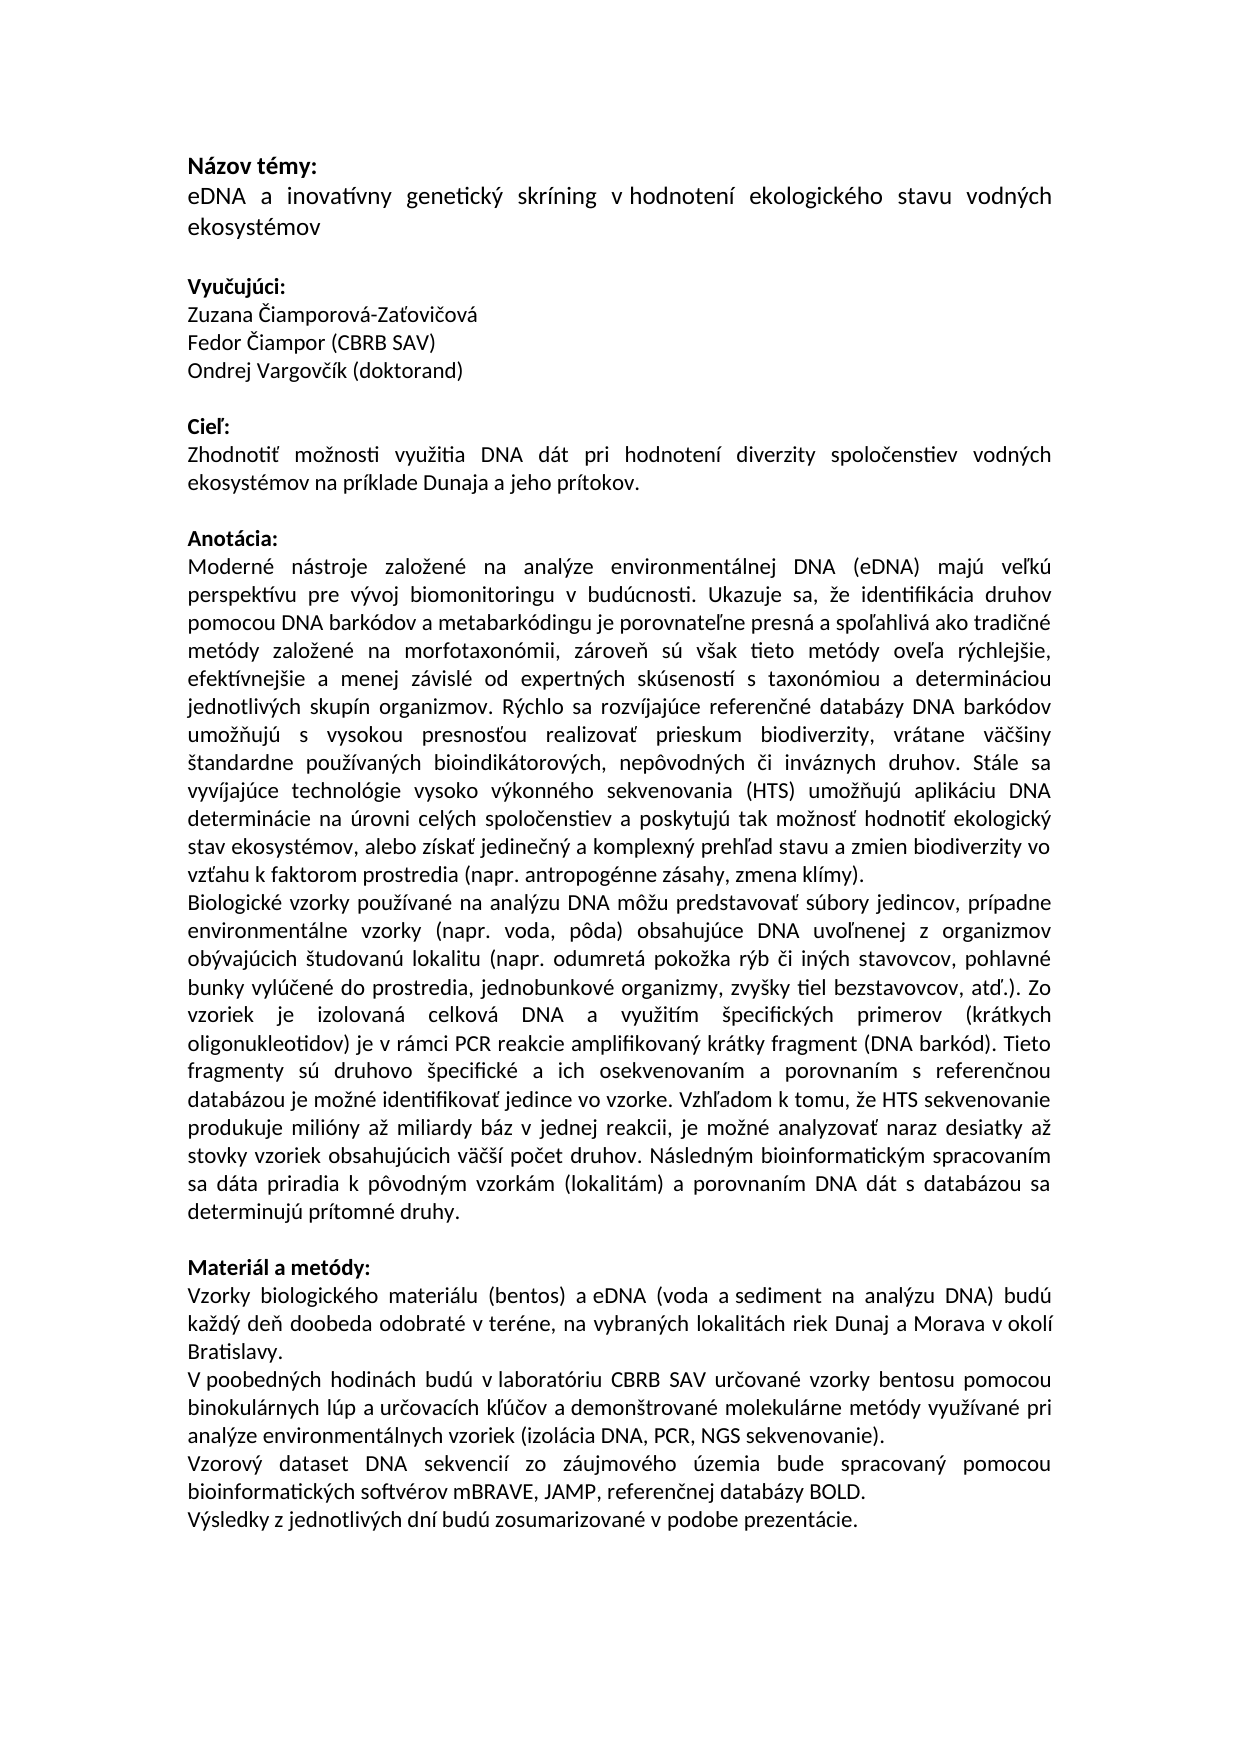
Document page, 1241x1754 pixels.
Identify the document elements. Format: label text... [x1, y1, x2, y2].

text Vyučujúci: [187, 272, 1053, 300]
text Názov témy: [187, 150, 1053, 181]
text Vzorky biologického materiálu (bentos) a eDNA (voda a sediment na analýzu DNA) budú každý deň doobeda odobraté v teréne, na vybraných lokalitách riek Dunaj a Morava v okolí Bratislavy. [187, 1281, 1053, 1365]
text Vzorový dataset DNA sekvencií zo záujmového územia bude spracovaný pomocou bioinformatických softvérov mBRAVE, JAMP, referenčnej databázy BOLD. [187, 1449, 1053, 1505]
text Materiál a metódy: [187, 1253, 1053, 1281]
text Zuzana Čiamporová-Zaťovičová [187, 300, 1053, 328]
text Cieľ: [187, 412, 1053, 440]
text Moderné nástroje založené na analýze environmentálnej DNA (eDNA) majú veľkú perspektívu pre vývoj biomonitoringu v budúcnosti. Ukazuje sa, že identifikácia druhov pomocou DNA barkódov a metabarkódingu je porovnateľne presná a spoľahlivá ako tradičné metódy založené na morfotaxonómii, zároveň sú však tieto metódy oveľa rýchlejšie, efektívnejšie a menej závislé od expertných skúseností s taxonómiou a determináciou jednotlivých skupín organizmov. Rýchlo sa rozvíjajúce referenčné databázy DNA barkódov umožňujú s vysokou presnosťou realizovať prieskum biodiverzity, vrátane väčšiny štandardne používaných bioindikátorových, nepôvodných či inváznych druhov. Stále sa vyvíjajúce technológie vysoko výkonného sekvenovania (HTS) umožňujú aplikáciu DNA determinácie na úrovni celých spoločenstiev a poskytujú tak možnosť hodnotiť ekologický stav ekosystémov, alebo získať jedinečný a komplexný prehľad stavu a zmien biodiverzity vo vzťahu k faktorom prostredia (napr. antropogénne zásahy, zmena klímy). [187, 552, 1053, 888]
text Ondrej Vargovčík (doktorand) [187, 356, 1053, 384]
text Výsledky z jednotlivých dní budú zosumarizované v podobe prezentácie. [187, 1505, 1053, 1533]
text eDNA a inovatívny genetický skríning v hodnotení ekologického stavu vodných ekosystémov [187, 181, 1053, 242]
text Anotácia: [187, 524, 1053, 552]
text Zhodnotiť možnosti využitia DNA dát pri hodnotení diverzity spoločenstiev vodných ekosystémov na príklade Dunaja a jeho prítokov. [187, 440, 1053, 496]
text V poobedných hodinách budú v laboratóriu CBRB SAV určované vzorky bentosu pomocou binokulárnych lúp a určovacích kľúčov a demonštrované molekulárne metódy využívané pri analýze environmentálnych vzoriek (izolácia DNA, PCR, NGS sekvenovanie). [187, 1365, 1053, 1449]
text Biologické vzorky používané na analýzu DNA môžu predstavovať súbory jedincov, prípadne environmentálne vzorky (napr. voda, pôda) obsahujúce DNA uvoľnenej z organizmov obývajúcich študovanú lokalitu (napr. odumretá pokožka rýb či iných stavovcov, pohlavné bunky vylúčené do prostredia, jednobunkové organizmy, zvyšky tiel bezstavovcov, atď.). Zo vzoriek je izolovaná celková DNA a využitím špecifických primerov (krátkych oligonukleotidov) je v rámci PCR reakcie amplifikovaný krátky fragment (DNA barkód). Tieto fragmenty sú druhovo špecifické a ich osekvenovaním a porovnaním s referenčnou databázou je možné identifikovať jedince vo vzorke. Vzhľadom k tomu, že HTS sekvenovanie produkuje milióny až miliardy báz v jednej reakcii, je možné analyzovať naraz desiatky až stovky vzoriek obsahujúcich väčší počet druhov. Následným bioinformatickým spracovaním sa dáta priradia k pôvodným vzorkám (lokalitám) a porovnaním DNA dát s databázou sa determinujú prítomné druhy. [187, 888, 1053, 1225]
text Fedor Čiampor (CBRB SAV) [187, 328, 1053, 356]
